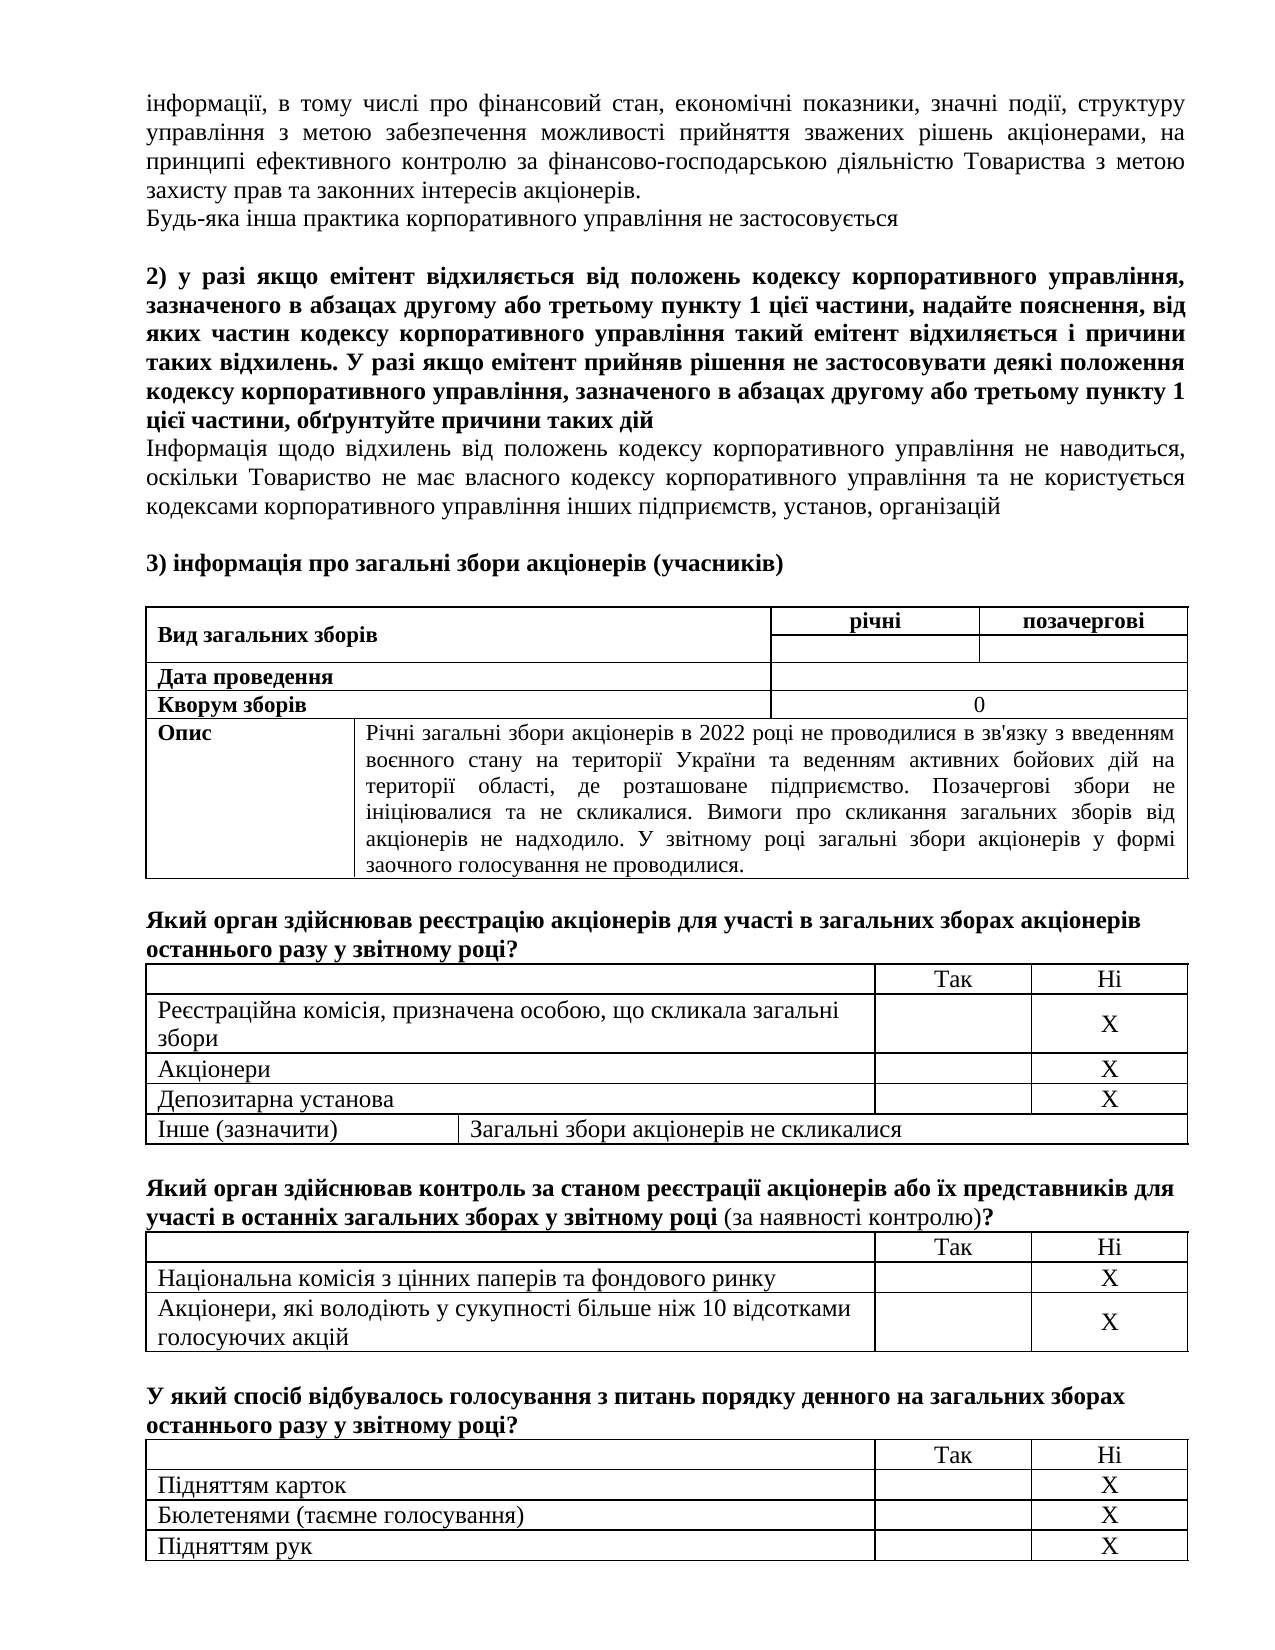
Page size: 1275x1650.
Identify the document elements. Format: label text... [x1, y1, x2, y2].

table_header Так [876, 1233, 1031, 1261]
table_cell Кворум зборів [147, 691, 770, 718]
text Який орган здійснював реєстрацію акціонерів для участі в загальних зборах акціонерів останнього разу у звітному році? [146, 905, 1186, 963]
table_cell Опис [147, 719, 354, 877]
table_header Ні [1032, 1233, 1187, 1261]
table_cell Підняттям рук [147, 1531, 874, 1560]
table_cell Акціонери [147, 1054, 874, 1082]
table_cell [876, 1531, 1031, 1560]
table_cell [980, 636, 1187, 662]
table_cell X [1032, 1531, 1187, 1560]
table_header Вид загальних зборів [147, 608, 770, 662]
table_cell Бюлетенями (таємне голосування) [147, 1501, 874, 1529]
table_cell [876, 1263, 1031, 1292]
table_cell [876, 1501, 1031, 1529]
table_cell [876, 1054, 1031, 1082]
text 3) інформація про загальні збори акціонерів (учасників) [146, 548, 1186, 577]
table_cell X [1032, 1263, 1187, 1292]
table_cell X [1032, 1293, 1187, 1351]
table_cell Дата проведення [147, 663, 770, 690]
text Iнформацiя щодо вiдхилень вiд положень кодексу корпоративного управлiння не наводиться, оскiльки Товариство не має власного кодексу корпоративного управлiння та не користується кодексами корпоративного управлiння iнших пiдприємств, установ, органiзацiй [146, 433, 1186, 520]
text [146, 88, 1186, 203]
table_header позачергові [980, 608, 1187, 634]
table_header Так [876, 965, 1031, 993]
text Будь-яка iнша практика корпоративного управлiння не застосовується [146, 203, 1186, 232]
table_header річні [772, 608, 979, 634]
table_header Ні [1032, 1440, 1187, 1469]
table_cell [876, 1470, 1031, 1499]
table_header [147, 1233, 874, 1261]
table_cell X [1032, 1470, 1187, 1499]
table_cell Акціонери, які володіють у сукупності більше ніж 10 відсотками голосуючих акцій [147, 1293, 874, 1351]
table_cell Рiчнi загальнi збори акцiонерiв в 2022 роцi не проводилися в зв'язку з введенням воєнного стану на територiї України та веденням активних бойових дiй на територiї областi, де розташоване пiдприємство. Позачерговi збори не iнiцiювалися та не скликалися. Вимоги про скликання загальних зборiв вiд акцiонерiв не надходило. У звiтному роцi загальнi збори акцiонерiв у формi заочного голосування не проводилися. [355, 719, 1187, 877]
table_cell X [1032, 1501, 1187, 1529]
table_cell 0 [772, 691, 1187, 718]
text У який спосіб відбувалось голосування з питань порядку денного на загальних зборах останнього разу у звітному році? [146, 1381, 1186, 1438]
text Який орган здійснював контроль за станом реєстрації акціонерів або їх представників для участі в останніх загальних зборах у звітному році (за наявності контролю)? [146, 1173, 1186, 1231]
table_cell [772, 663, 1187, 690]
table_cell X [1032, 995, 1187, 1052]
table_cell Інше (зазначити) [147, 1115, 458, 1143]
table_header [147, 1440, 874, 1469]
table_cell Загальнi збори акцiонерiв не скликалися [459, 1115, 1187, 1143]
table_cell Національна комісія з цінних паперів та фондового ринку [147, 1263, 874, 1292]
table_cell [772, 636, 979, 662]
table_cell [876, 1084, 1031, 1113]
table_cell Реєстраційна комісія, призначена особою, що скликала загальні збори [147, 995, 874, 1052]
table_header Ні [1032, 965, 1187, 993]
table_cell Депозитарна установа [147, 1084, 874, 1113]
table_cell [876, 1293, 1031, 1351]
table_header Так [876, 1440, 1031, 1469]
table_cell [876, 995, 1031, 1052]
table_cell X [1032, 1054, 1187, 1082]
table_header [147, 965, 874, 993]
table_cell Підняттям карток [147, 1470, 874, 1499]
text 2) у разі якщо емітент відхиляється від положень кодексу корпоративного управління, зазначеного в абзацах другому або третьому пункту 1 цієї частини, надайте пояснення, від яких частин кодексу корпоративного управління такий емітент відхиляється і причини таких відхилень. У разі якщо емітент прийняв рішення не застосовувати деякі положення кодексу корпоративного управління, зазначеного в абзацах другому або третьому пункту 1 цієї частини, обґрунтуйте причини таких дій [146, 261, 1186, 433]
table_cell X [1032, 1084, 1187, 1113]
